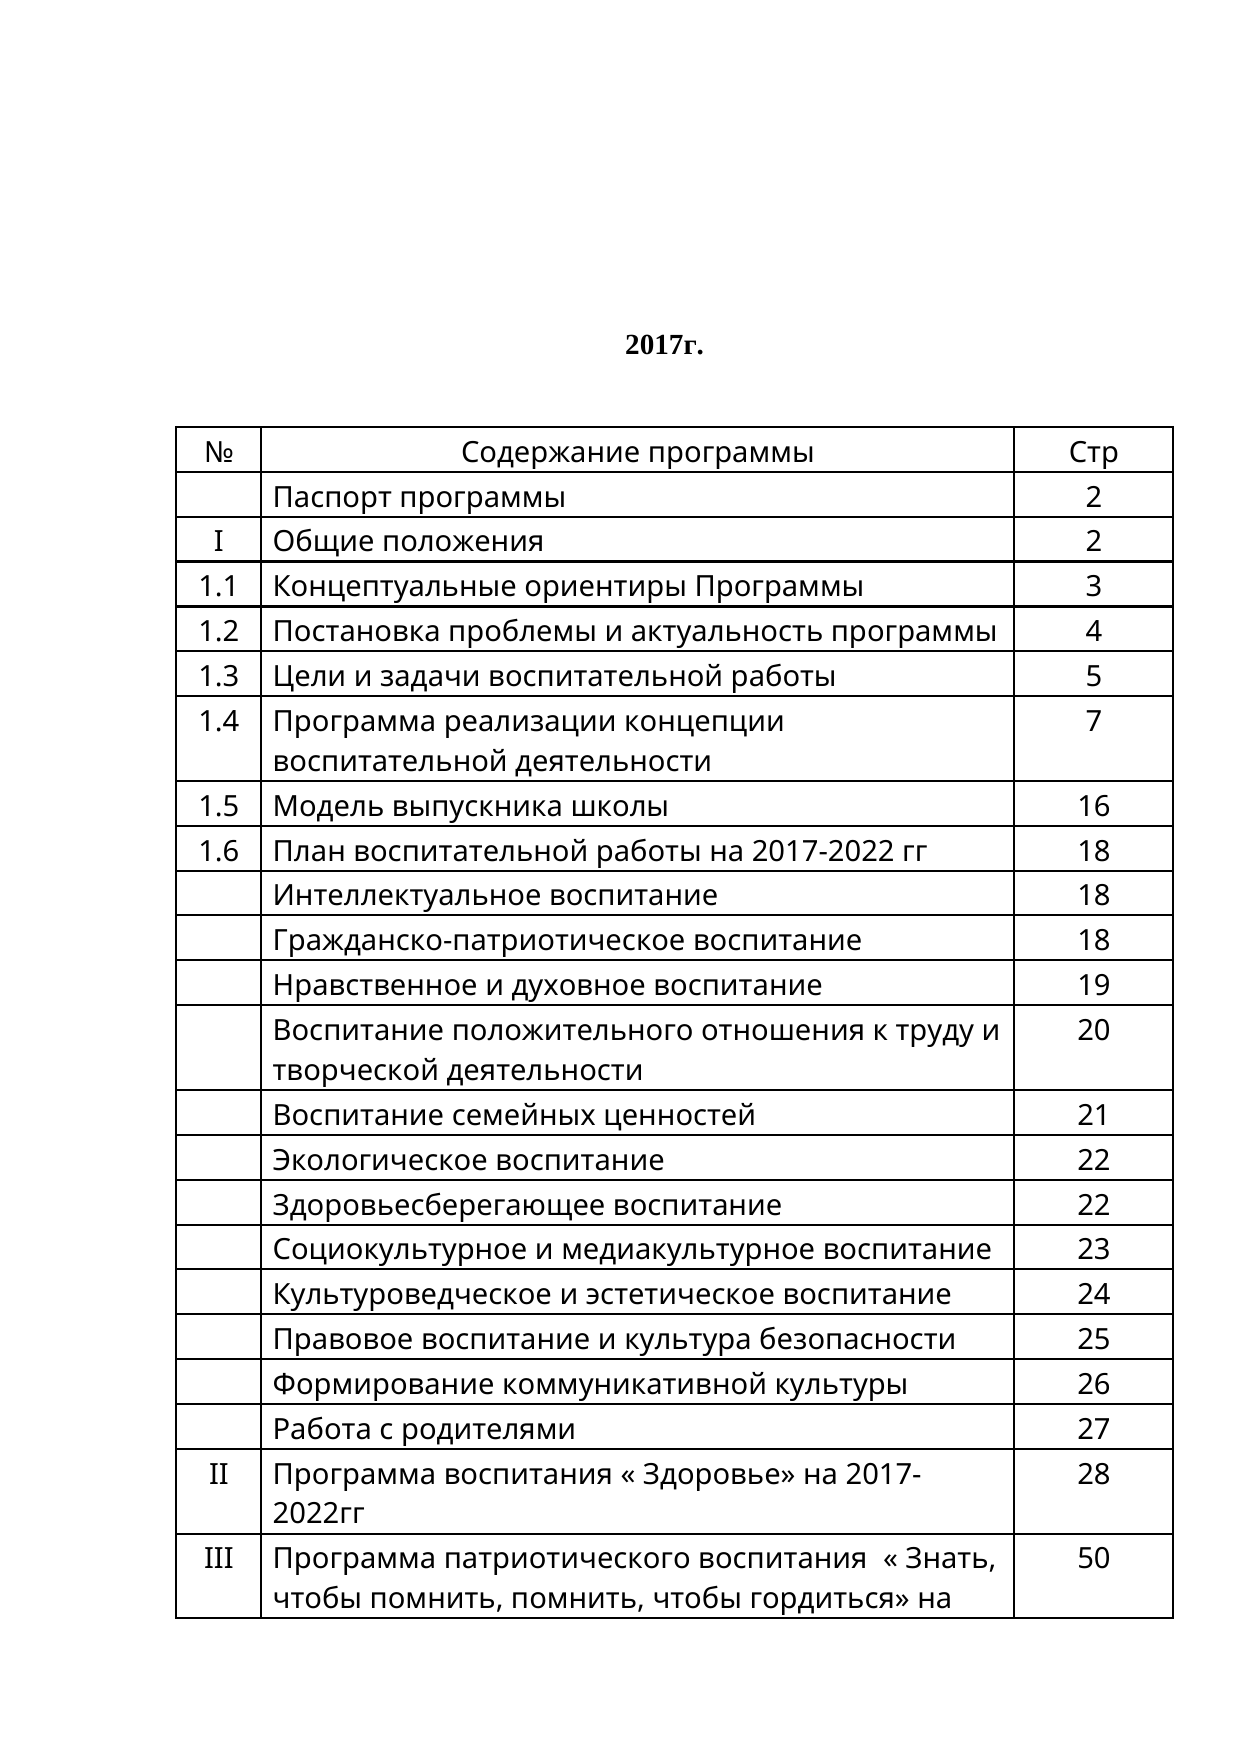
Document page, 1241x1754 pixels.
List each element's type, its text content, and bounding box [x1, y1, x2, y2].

table_cell 24 [1015, 1270, 1172, 1313]
table_cell Социокультурное и медиакультурное воспитание [262, 1226, 1013, 1268]
table_cell 1.4 [177, 697, 260, 780]
table_cell [177, 1091, 260, 1134]
table_header Содержание программы [262, 428, 1013, 471]
table_cell 20 [1015, 1006, 1172, 1089]
table_cell 1.6 [177, 827, 260, 869]
table_cell 27 [1015, 1405, 1172, 1448]
text 2017г. [177, 327, 1152, 360]
table_cell 5 [1015, 652, 1172, 695]
table_cell 4 [1015, 608, 1172, 650]
table_cell Общие положения [262, 518, 1013, 560]
table_header Стр [1015, 428, 1172, 471]
table_cell Правовое воспитание и культура безопасности [262, 1315, 1013, 1358]
table_cell [177, 1181, 260, 1223]
table_cell Воспитание положительного отношения к труду и творческой деятельности [262, 1006, 1013, 1089]
table_cell [177, 916, 260, 959]
table_cell План воспитательной работы на 2017-2022 гг [262, 827, 1013, 869]
table_cell I [177, 518, 260, 560]
table_cell [177, 1315, 260, 1358]
table_cell [177, 1006, 260, 1089]
table_cell [177, 1226, 260, 1268]
table_cell Работа с родителями [262, 1405, 1013, 1448]
table_cell Культуроведческое и эстетическое воспитание [262, 1270, 1013, 1313]
table_cell Паспорт программы [262, 473, 1013, 516]
table_cell Цели и задачи воспитательной работы [262, 652, 1013, 695]
table_cell 25 [1015, 1315, 1172, 1358]
table_cell 19 [1015, 961, 1172, 1004]
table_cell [262, 1535, 1013, 1617]
table_cell [177, 1360, 260, 1403]
table_cell [177, 1405, 260, 1448]
table_cell 18 [1015, 916, 1172, 959]
table_cell [177, 1136, 260, 1178]
table_cell 1.5 [177, 782, 260, 824]
table_cell 50 [1015, 1535, 1172, 1617]
table_cell [177, 872, 260, 914]
table_cell Программа воспитания « Здоровье» на 2017-2022гг [262, 1450, 1013, 1532]
table_cell Формирование коммуникативной культуры [262, 1360, 1013, 1403]
table_cell 1.1 [177, 563, 260, 605]
table_cell Здоровьесберегающее воспитание [262, 1181, 1013, 1223]
table_cell II [177, 1450, 260, 1532]
table_cell Концептуальные ориентиры Программы [262, 563, 1013, 605]
table_cell 18 [1015, 827, 1172, 869]
table_cell 2 [1015, 473, 1172, 516]
table_cell 23 [1015, 1226, 1172, 1268]
table_cell [177, 1270, 260, 1313]
table_cell III [177, 1535, 260, 1617]
table_cell 7 [1015, 697, 1172, 780]
table_cell 21 [1015, 1091, 1172, 1134]
table_cell 3 [1015, 563, 1172, 605]
table_cell 28 [1015, 1450, 1172, 1532]
table_cell Постановка проблемы и актуальность программы [262, 608, 1013, 650]
table_cell 22 [1015, 1181, 1172, 1223]
table_cell Программа реализации концепции воспитательной деятельности [262, 697, 1013, 780]
table_cell Нравственное и духовное воспитание [262, 961, 1013, 1004]
table_cell 1.3 [177, 652, 260, 695]
table_cell Гражданско-патриотическое воспитание [262, 916, 1013, 959]
table_cell 16 [1015, 782, 1172, 824]
table_cell Экологическое воспитание [262, 1136, 1013, 1178]
table_cell 2 [1015, 518, 1172, 560]
table_cell 1.2 [177, 608, 260, 650]
table_cell 18 [1015, 872, 1172, 914]
table_cell 26 [1015, 1360, 1172, 1403]
table_cell Модель выпускника школы [262, 782, 1013, 824]
table_header № [177, 428, 260, 471]
table_cell Воспитание семейных ценностей [262, 1091, 1013, 1134]
table_cell 22 [1015, 1136, 1172, 1178]
table_cell Интеллектуальное воспитание [262, 872, 1013, 914]
table_cell [177, 473, 260, 516]
table_cell [177, 961, 260, 1004]
